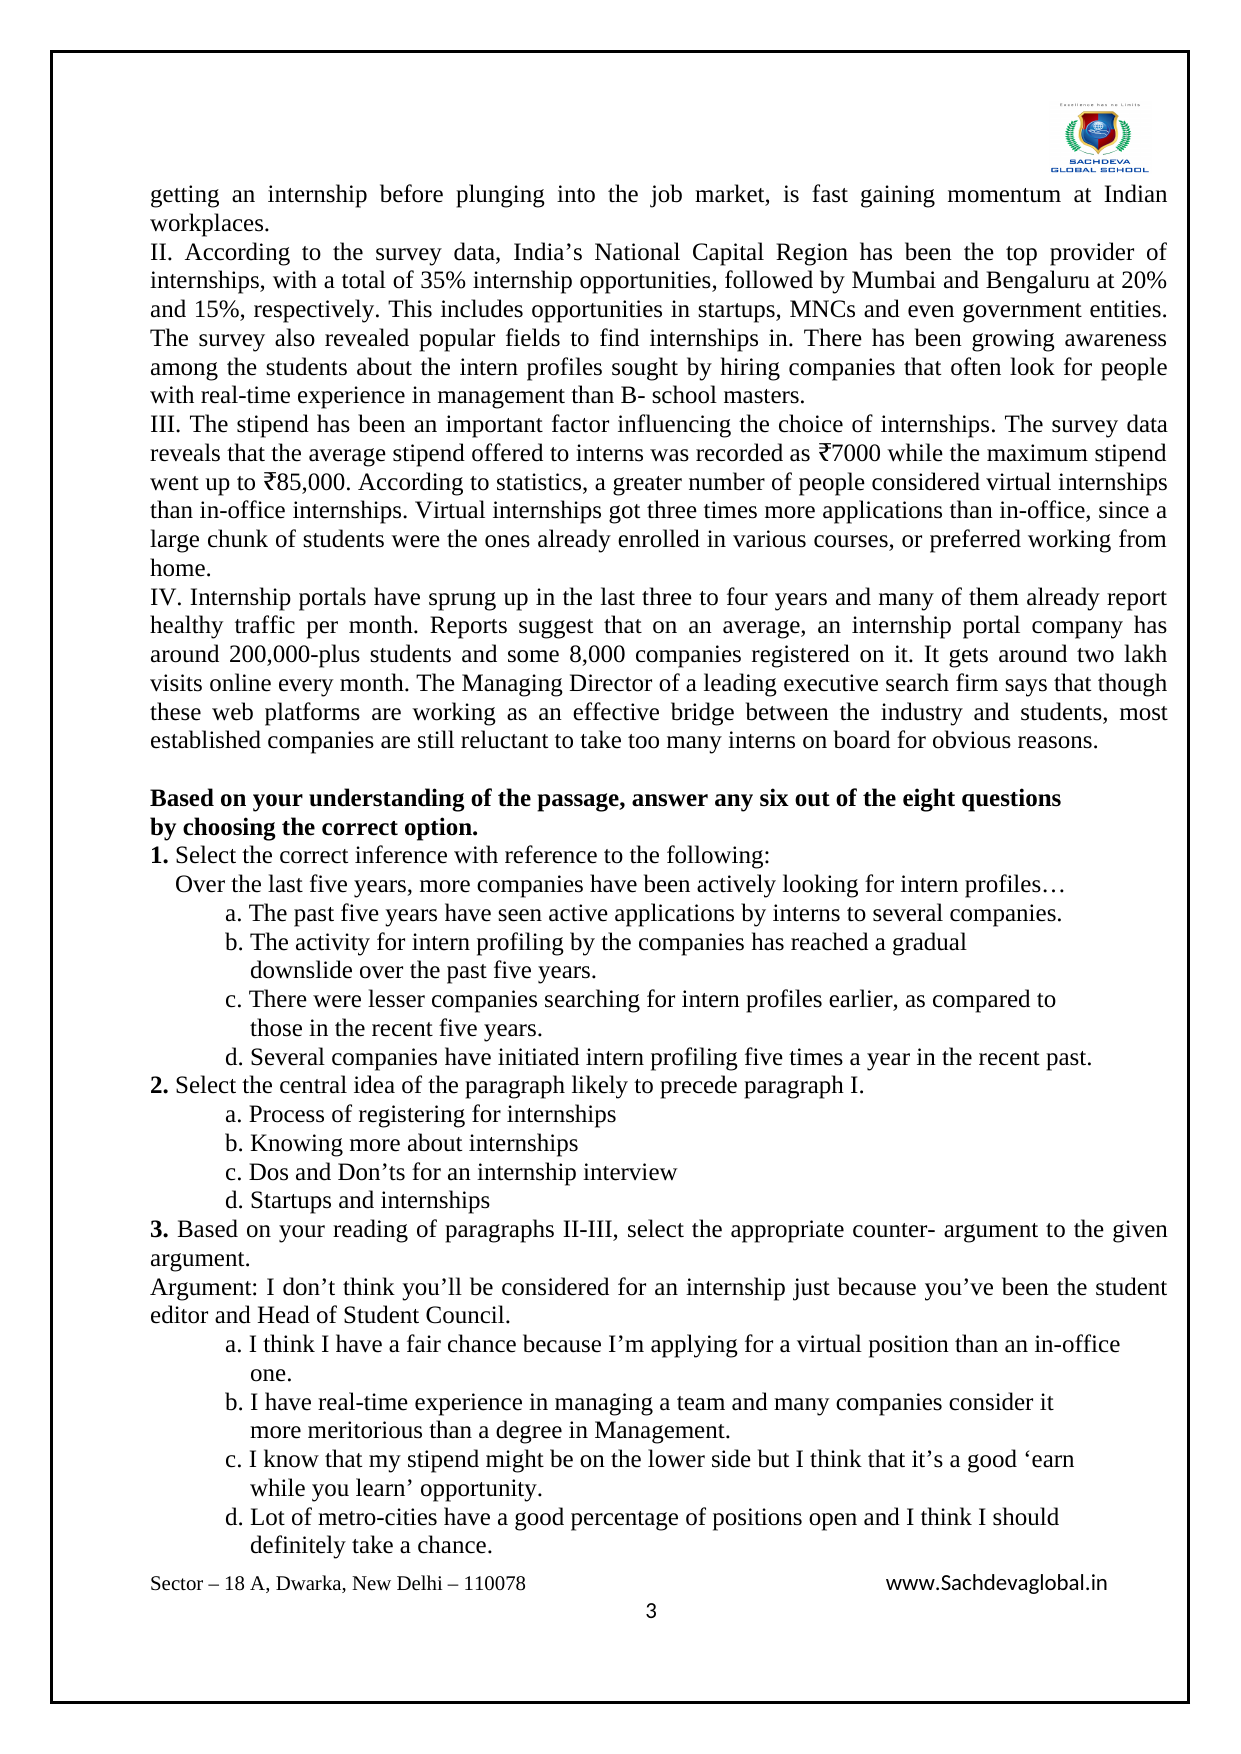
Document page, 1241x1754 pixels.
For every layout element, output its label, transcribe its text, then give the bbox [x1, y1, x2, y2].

text Argument: I don’t think you’ll be considered for an internship just because you’ve been the student editor and Head of Student Council. [150, 1272, 1169, 1329]
text 2. Select the central idea of the paragraph likely to precede paragraph I. [150, 1071, 1169, 1099]
text Based on your understanding of the passage, answer any six out of the eight questions [150, 783, 1169, 812]
text d. Lot of metro-cities have a good percentage of positions open and I think I should [225, 1502, 1169, 1531]
text more meritorious than a degree in Management. [225, 1416, 1169, 1444]
text one. [225, 1358, 1169, 1387]
text IV. Internship portals have sprung up in the last three to four years and many of them already report healthy traffic per month. Reports suggest that on an average, an internship portal company has around 200,000-plus students and some 8,000 companies registered on it. It gets around two lakh visits online every month. The Managing Director of a leading executive search firm says that though these web platforms are working as an effective bridge between the industry and students, most established companies are still reluctant to take too many interns on board for obvious reasons. [150, 582, 1169, 754]
text 3. Based on your reading of paragraphs II-III, select the appropriate counter- argument to the given argument. [150, 1214, 1169, 1272]
text d. Startups and internships [225, 1186, 1169, 1214]
text c. Dos and Don’ts for an internship interview [225, 1157, 1169, 1186]
text a. I think I have a fair chance because I’m applying for a virtual position than an in-office [225, 1329, 1169, 1358]
text d. Several companies have initiated intern profiling five times a year in the recent past. [225, 1042, 1169, 1071]
text c. I know that my stipend might be on the lower side but I think that it’s a good ‘earn [225, 1444, 1169, 1473]
text b. The activity for intern profiling by the companies has reached a gradual [225, 927, 1169, 956]
text while you learn’ opportunity. [225, 1473, 1169, 1502]
text b. I have real-time experience in managing a team and many companies consider it [225, 1387, 1169, 1416]
text c. There were lesser companies searching for intern profiles earlier, as compared to [225, 984, 1169, 1013]
text those in the recent five years. [225, 1013, 1169, 1042]
text III. The stipend has been an important factor influencing the choice of internships. The survey data reveals that the average stipend offered to interns was recorded as ₹7000 while the maximum stipend went up to ₹85,000. According to statistics, a greater number of people considered virtual internships than in-office internships. Virtual internships got three times more applications than in-office, since a large chunk of students were the ones already enrolled in various courses, or preferred working from home. [150, 409, 1169, 582]
text downslide over the past five years. [225, 956, 1169, 984]
text Over the last five years, more companies have been actively looking for intern profiles… [150, 869, 1169, 898]
text 1. Select the correct inference with reference to the following: [150, 841, 1169, 869]
text a. Process of registering for internships [225, 1099, 1169, 1128]
text a. The past five years have seen active applications by interns to several companies. [225, 898, 1169, 927]
text definitely take a chance. [225, 1531, 1169, 1559]
text II. According to the survey data, India’s National Capital Region has been the top provider of internships, with a total of 35% internship opportunities, followed by Mumbai and Bengaluru at 20% and 15%, respectively. This includes opportunities in startups, MNCs and even government entities. The survey also revealed popular fields to find internships in. There has been growing awareness among the students about the intern profiles sought by hiring companies that often look for people with real-time experience in management than B- school masters. [150, 237, 1169, 409]
picture [1049, 101, 1152, 174]
text by choosing the correct option. [150, 812, 1169, 841]
text b. Knowing more about internships [225, 1128, 1169, 1157]
